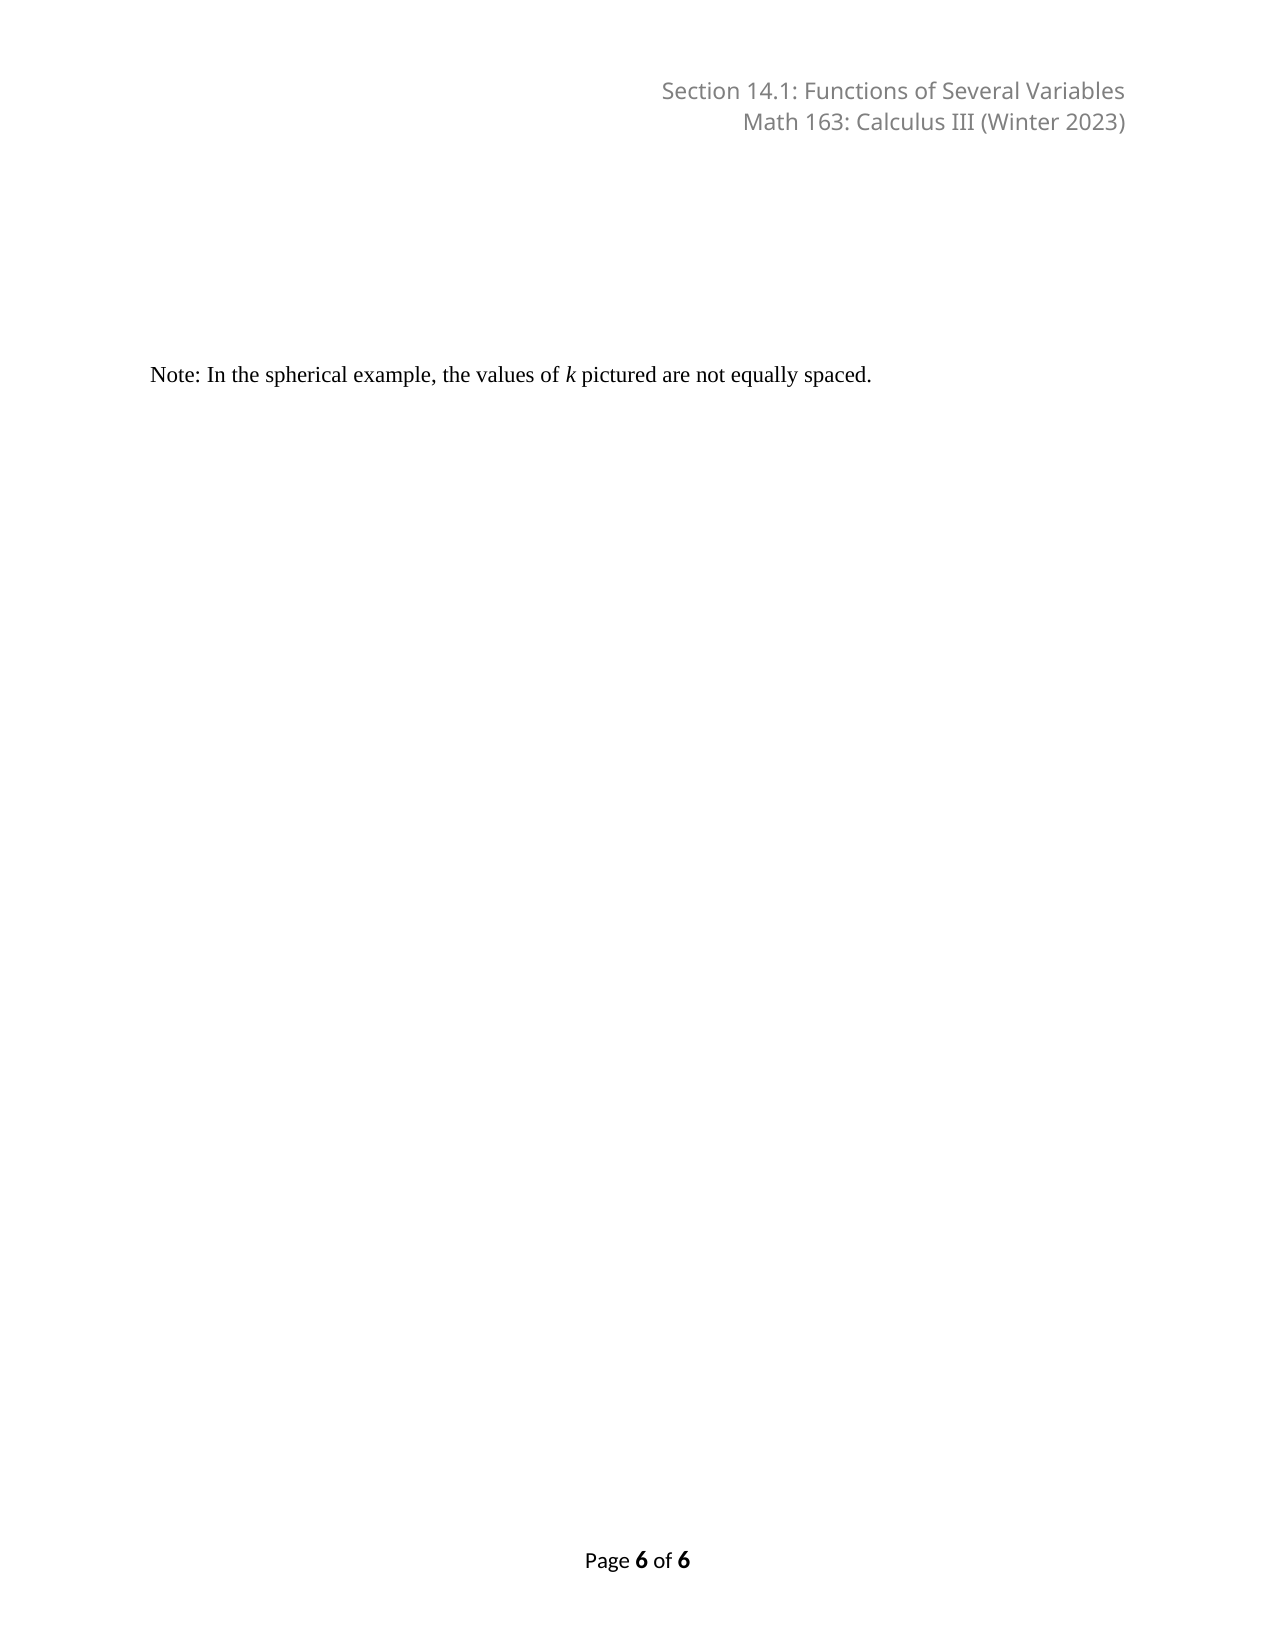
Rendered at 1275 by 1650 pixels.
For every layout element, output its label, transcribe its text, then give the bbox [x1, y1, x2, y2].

text Note: In the spherical example, the values of k pictured are not equally spaced. [150, 361, 1125, 387]
